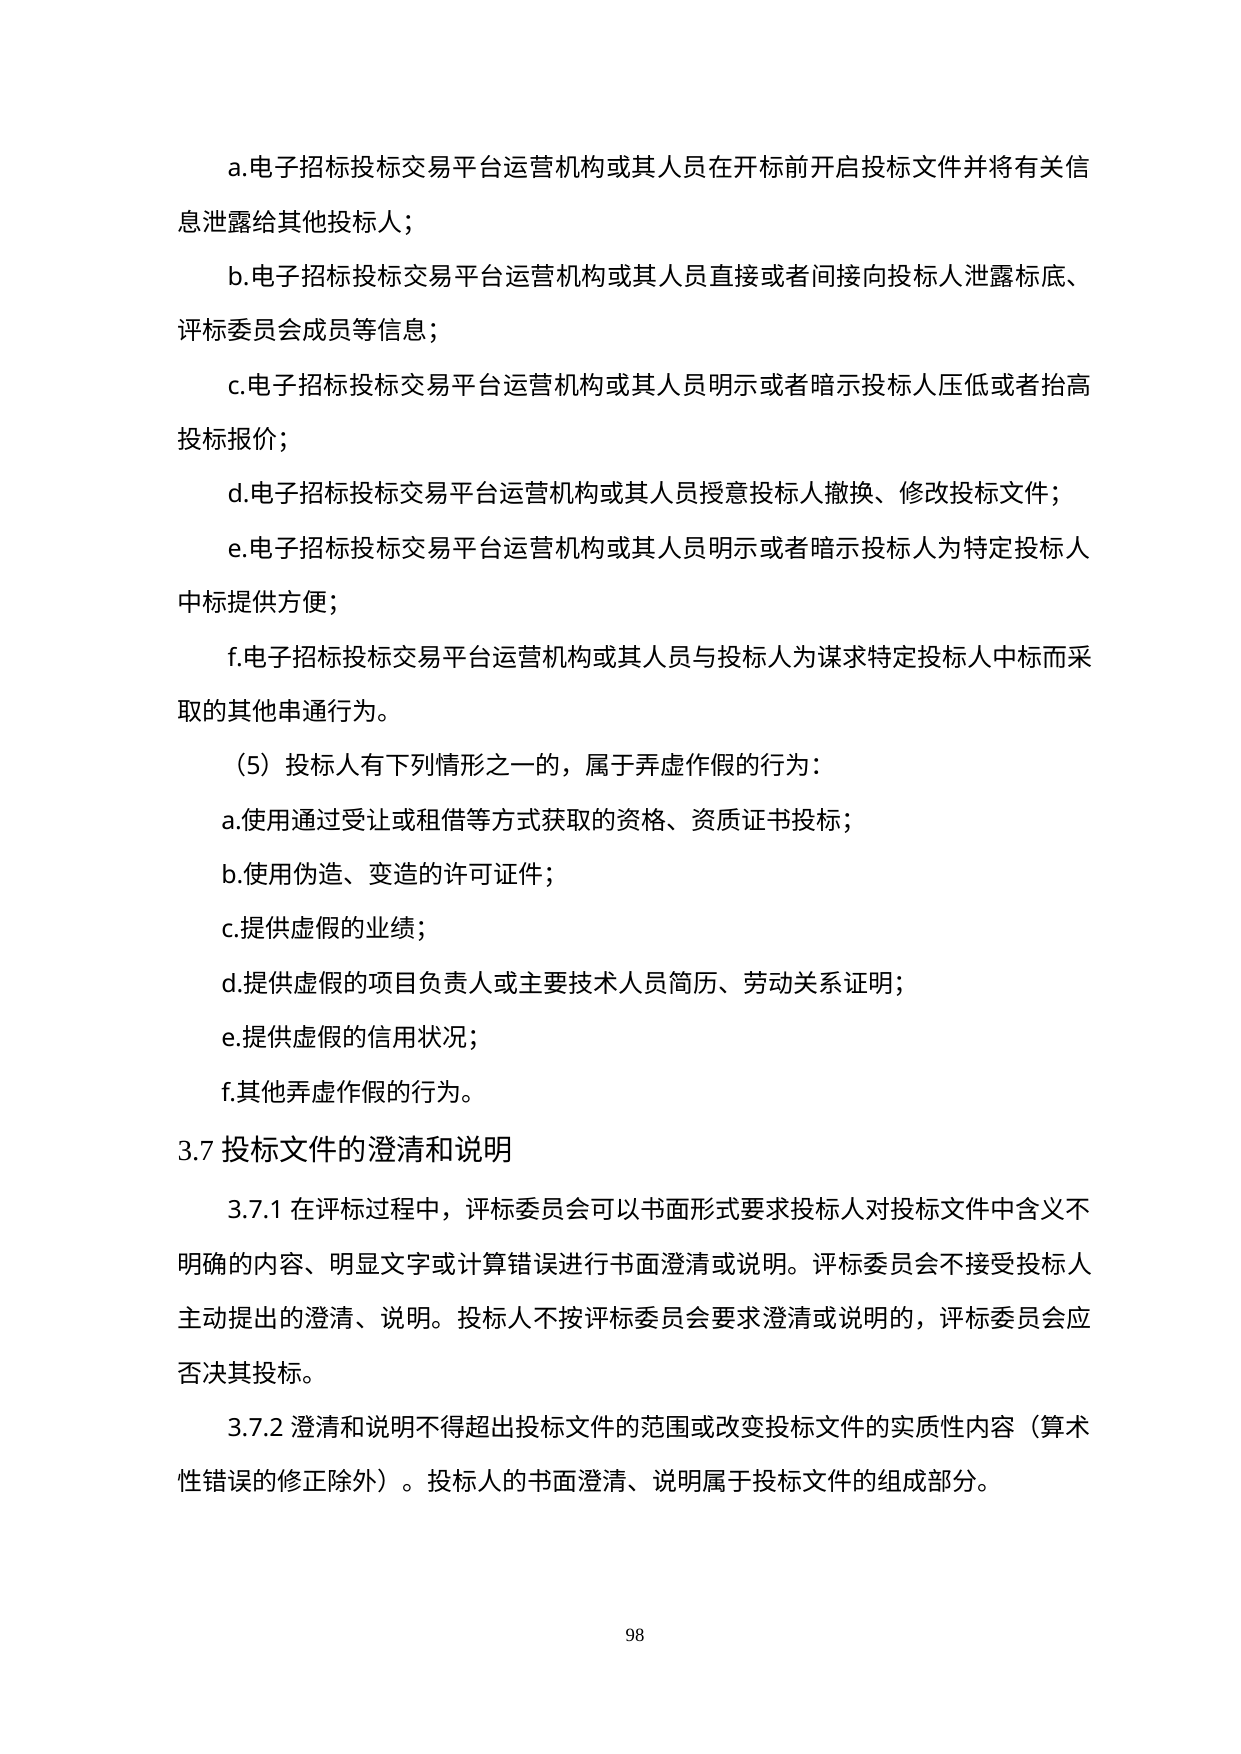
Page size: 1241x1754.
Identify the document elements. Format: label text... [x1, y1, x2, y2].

text （5）投标人有下列情形之一的，属于弄虚作假的行为： [177, 746, 1092, 782]
text b.使用伪造、变造的许可证件； [177, 854, 1092, 891]
subtitle 3.7 投标文件的澄清和说明 [177, 1126, 1092, 1169]
text d.提供虚假的项目负责人或主要技术人员简历、劳动关系证明； [177, 963, 1092, 999]
text c.提供虚假的业绩； [177, 909, 1092, 945]
text e.提供虚假的信用状况； [177, 1018, 1092, 1054]
text f.其他弄虚作假的行为。 [177, 1072, 1092, 1108]
text d.电子招标投标交易平台运营机构或其人员授意投标人撤换、修改投标文件； [177, 474, 1092, 510]
text f.电子招标投标交易平台运营机构或其人员与投标人为谋求特定投标人中标而采取的其他串通行为。 [177, 637, 1092, 728]
text c.电子招标投标交易平台运营机构或其人员明示或者暗示投标人压低或者抬高投标报价； [177, 365, 1092, 456]
text b.电子招标投标交易平台运营机构或其人员直接或者间接向投标人泄露标底、评标委员会成员等信息； [177, 256, 1092, 347]
text a.电子招标投标交易平台运营机构或其人员在开标前开启投标文件并将有关信息泄露给其他投标人； [177, 148, 1092, 238]
text e.电子招标投标交易平台运营机构或其人员明示或者暗示投标人为特定投标人中标提供方便； [177, 528, 1092, 619]
text 3.7.2 澄清和说明不得超出投标文件的范围或改变投标文件的实质性内容（算术性错误的修正除外）。投标人的书面澄清、说明属于投标文件的组成部分。 [177, 1407, 1092, 1498]
text a.使用通过受让或租借等方式获取的资格、资质证书投标； [177, 800, 1092, 836]
text 3.7.1 在评标过程中，评标委员会可以书面形式要求投标人对投标文件中含义不明确的内容、明显文字或计算错误进行书面澄清或说明。评标委员会不接受投标人主动提出的澄清、说明。投标人不按评标委员会要求澄清或说明的，评标委员会应否决其投标。 [177, 1190, 1092, 1389]
